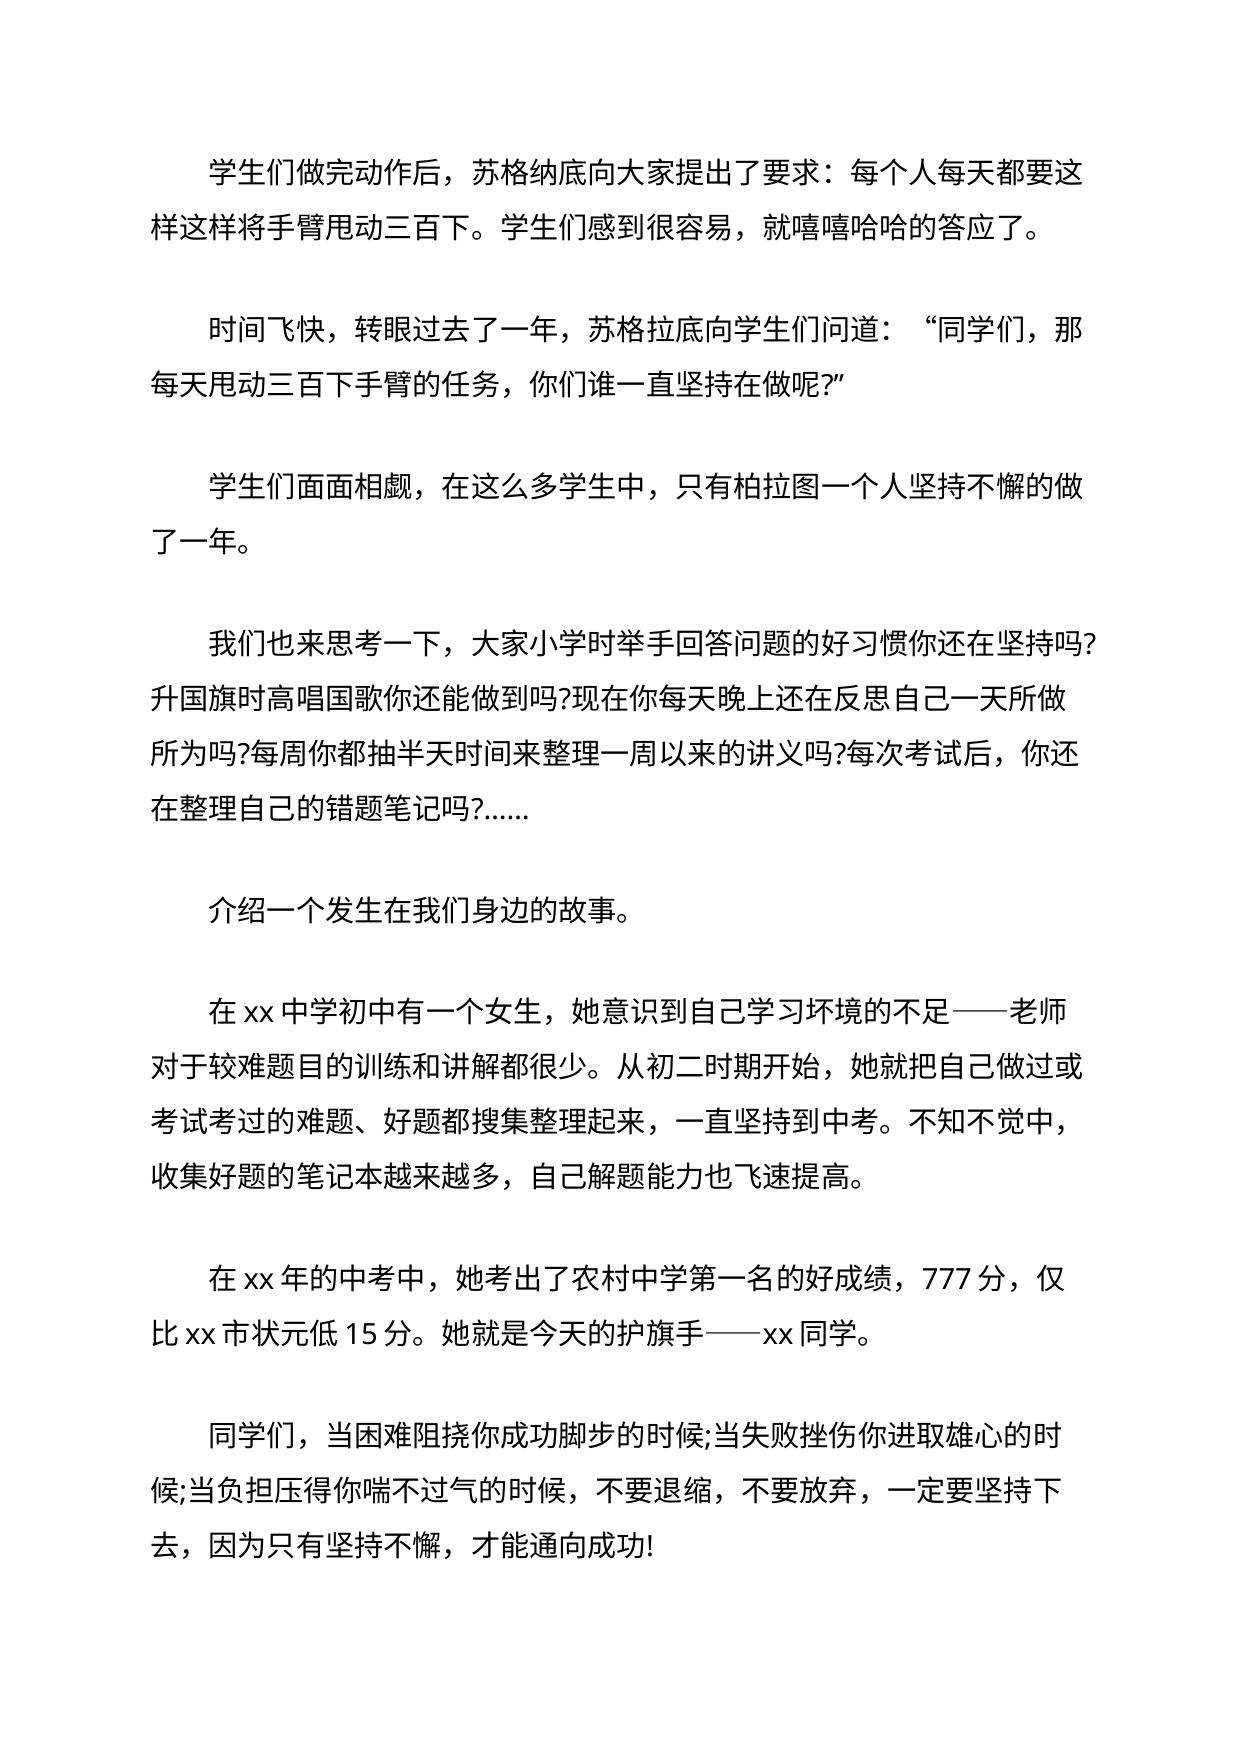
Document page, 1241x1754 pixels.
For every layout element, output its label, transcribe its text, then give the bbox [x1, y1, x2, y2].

text 同学们，当困难阻挠你成功脚步的时候;当失败挫伤你进取雄心的时候;当负担压得你喘不过气的时候，不要退缩，不要放弃，一定要坚持下去，因为只有坚持不懈，才能通向成功! [150, 1412, 1090, 1565]
text 时间飞快，转眼过去了一年，苏格拉底向学生们问道：“同学们，那每天甩动三百下手臂的任务，你们谁一直坚持在做呢?” [150, 307, 1090, 404]
text 在xx中学初中有一个女生，她意识到自己学习坏境的不足——老师对于较难题目的训练和讲解都很少。从初二时期开始，她就把自己做过或考试考过的难题、好题都搜集整理起来，一直坚持到中考。不知不觉中，收集好题的笔记本越来越多，自己解题能力也飞速提高。 [150, 989, 1090, 1196]
text 在xx年的中考中，她考出了农村中学第一名的好成绩，777分，仅比xx市状元低15分。她就是今天的护旗手——xx同学。 [150, 1256, 1090, 1353]
text 我们也来思考一下，大家小学时举手回答问题的好习惯你还在坚持吗?升国旗时高唱国歌你还能做到吗?现在你每天晚上还在反思自己一天所做所为吗?每周你都抽半天时间来整理一周以来的讲义吗?每次考试后，你还在整理自己的错题笔记吗?…… [150, 620, 1090, 828]
text 介绍一个发生在我们身边的故事。 [150, 887, 1090, 929]
text 学生们面面相觑，在这么多学生中，只有柏拉图一个人坚持不懈的做了一年。 [150, 463, 1090, 561]
text 学生们做完动作后，苏格纳底向大家提出了要求：每个人每天都要这样这样将手臂甩动三百下。学生们感到很容易，就嘻嘻哈哈的答应了。 [150, 150, 1090, 247]
